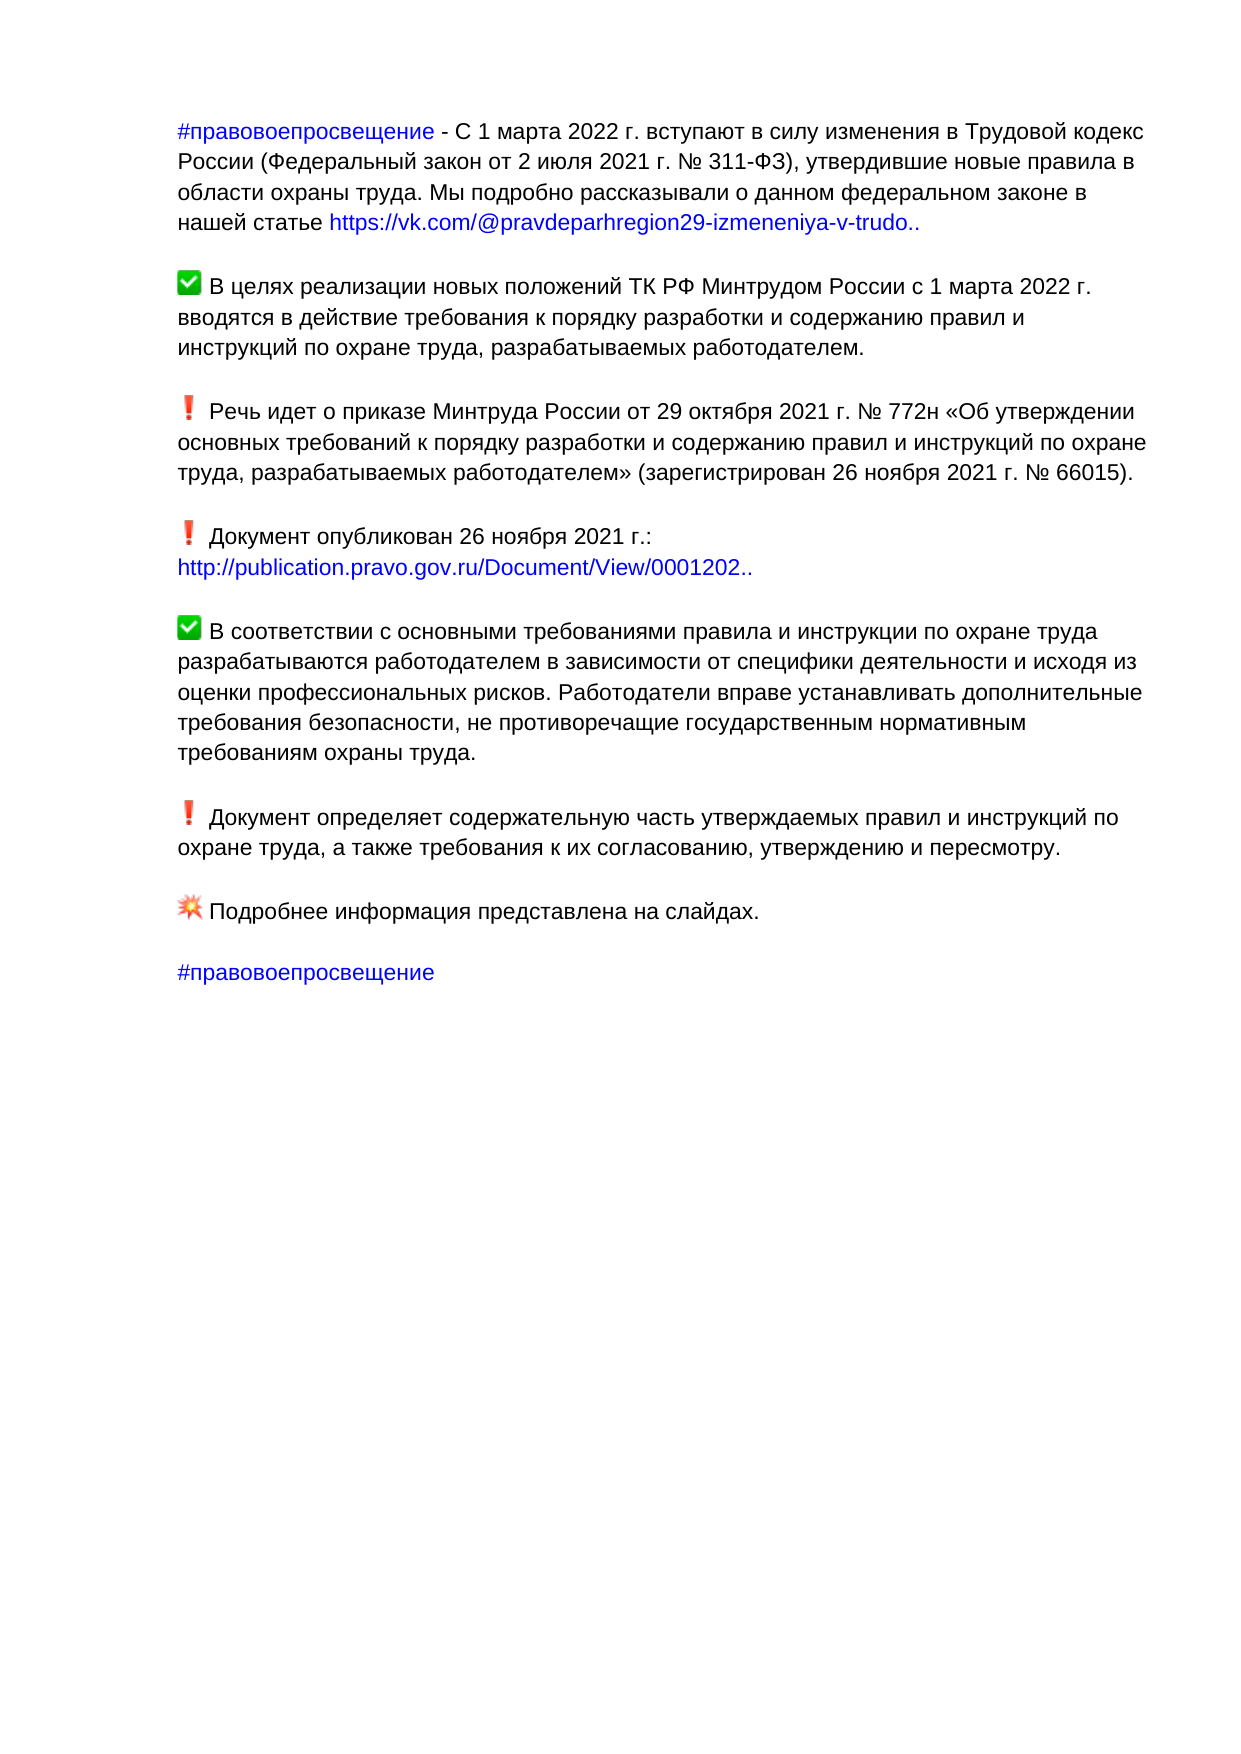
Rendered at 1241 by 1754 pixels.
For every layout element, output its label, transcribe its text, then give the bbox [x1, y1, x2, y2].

picture [177, 614, 203, 640]
picture [177, 519, 203, 545]
picture [177, 799, 203, 825]
picture [177, 894, 203, 920]
picture [177, 394, 203, 420]
text #правовоепросвещение - С 1 марта 2022 г. вступают в силу изменения в Трудовой кодекс России (Федеральный закон от 2 июля 2021 г. № 311-ФЗ), утвердившие новые правила в области охраны труда. Мы подробно рассказывали о данном федеральном законе в нашей статье https://vk.com/@pravdeparhregion29-izmeneniya-v-trudo.. В целях реализации новых положений ТК РФ Минтрудом России с 1 марта 2022 г. вводятся в действие требования к порядку разработки и содержанию правил и инструкций по охране труда, разрабатываемых работодателем. Речь идет о приказе Минтруда России от 29 октября 2021 г. № 772н «Об утверждении основных требований к порядку разработки и содержанию правил и инструкций по охране труда, разрабатываемых работодателем» (зарегистрирован 26 ноября 2021 г. № 66015). Документ опубликован 26 ноября 2021 г.: http://publication.pravo.gov.ru/Document/View/0001202.. В соответствии с основными требованиями правила и инструкции по охране труда разрабатываются работодателем в зависимости от специфики деятельности и исходя из оценки профессиональных рисков. Работодатели вправе устанавливать дополнительные требования безопасности, не противоречащие государственным нормативным требованиям охраны труда. Документ определяет содержательную часть утверждаемых правил и инструкций по охране труда, а также требования к их согласованию, утверждению и пересмотру. Подробнее информация представлена на слайдах. #правовоепросвещение [177, 118, 1152, 985]
picture [177, 269, 203, 295]
